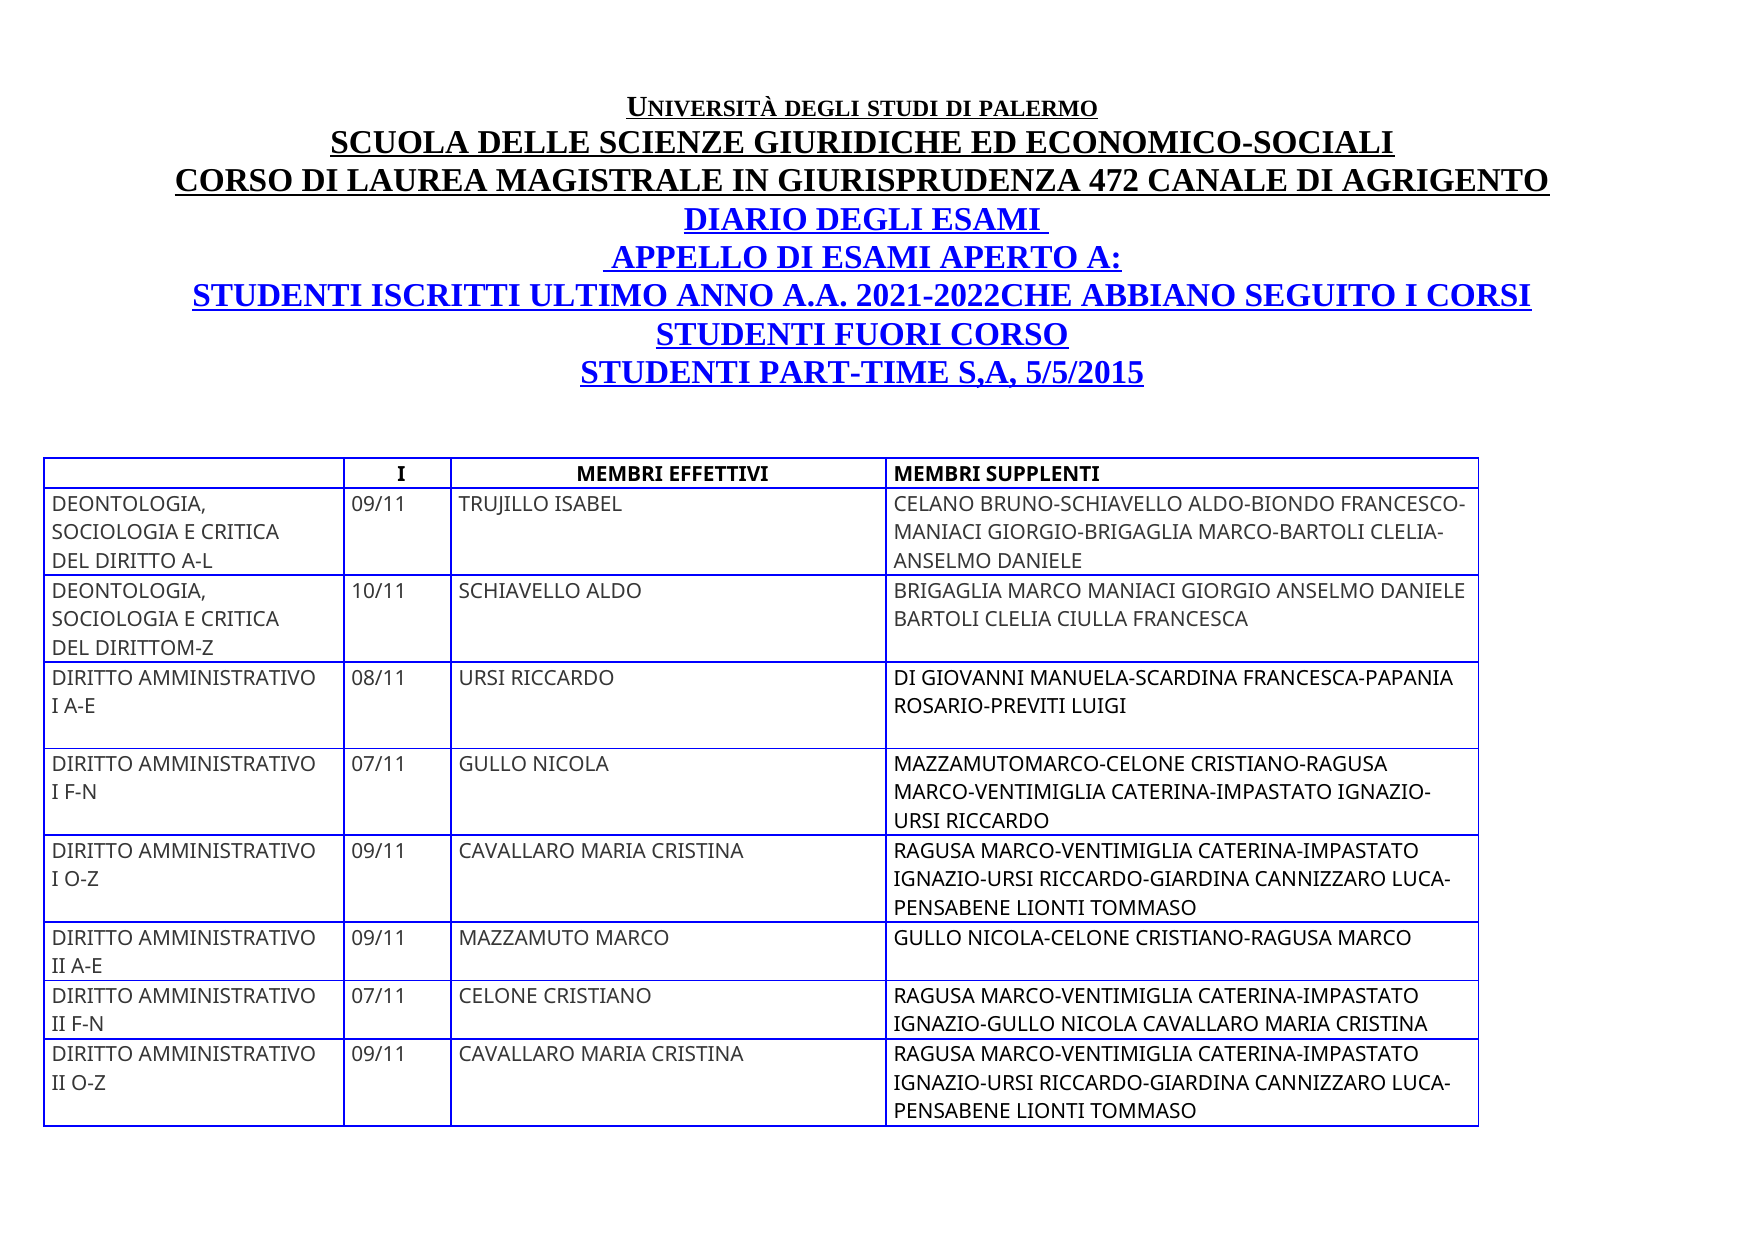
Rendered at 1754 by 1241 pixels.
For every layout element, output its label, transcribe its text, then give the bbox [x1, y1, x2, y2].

text Università degli studi di palermo [118, 89, 1606, 122]
table_cell Deontologia, sociologia e critica del diritto A-L [45, 489, 343, 574]
table_header MEMBRI EFFETTIVI [452, 459, 885, 487]
table_cell gullo nicola-celone cristiano-ragusa marco [887, 923, 1478, 979]
table_cell SCHIAVELLO ALDO [452, 576, 885, 661]
table_cell RAGUSA MARCO-VENTIMIGLIA CATERINA-IMPASTATO IGNAZIO-gullo nicola cavallaro maria cristina [887, 981, 1478, 1038]
table_cell 10/11 [345, 576, 450, 661]
table_cell Diritto Amministrativo II F-N [45, 981, 343, 1038]
table_cell 09/11 [345, 923, 450, 979]
table_cell GULLO NICOLA [452, 749, 885, 834]
table_cell CELANO BRUNO-SCHIAVELLO ALDO-BIONDO FRANCESCO-MANIACI GIORGIO-BRIGAGLIA MARCO-BARTOLI CLELIA-ANSELMO DANIELE [887, 489, 1478, 574]
table_cell Diritto Amministrativo I O-Z [45, 836, 343, 921]
table_cell TRUJILLO ISABEL [452, 489, 885, 574]
table_header I [345, 459, 450, 487]
table_cell Diritto Amministrativo I A-E [45, 663, 343, 747]
table_cell 07/11 [345, 981, 450, 1038]
text STUDENTI ISCRITTI ULTIMO ANNO A.A. 2021-2022CHE ABBIANO SEGUITO I CORSI [118, 276, 1606, 314]
text SCUOLA DELLE SCIENZE GIURIDICHE ED ECONOMICO-SOCIALI [118, 122, 1606, 161]
table_cell Diritto Amministrativo II A-E [45, 923, 343, 979]
table_cell RAGUSA MARCO-VENTIMIGLIA CATERINA-IMPASTATO IGNAZIO-URSI RICCARDO-GIARDINA CANNIZZARO LUCA-PENSABENE LIONTI TOMMASO [887, 1040, 1478, 1125]
table_cell RAGUSA MARCO-VENTIMIGLIA CATERINA-IMPASTATO IGNAZIO-URSI RICCARDO-GIARDINA CANNIZZARO LUCA-PENSABENE LIONTI TOMMASO [887, 836, 1478, 921]
table_cell CAVALLARO MARIA CRISTINA [452, 1040, 885, 1125]
table_cell MAZZAMUTO MARCO [452, 923, 885, 979]
text APPELLO DI ESAMI APERTO A: [118, 237, 1606, 276]
table_cell mazzamutomarco-celone cristiano-ragusa marco-ventimiglia caterina-impastato ignazio-ursi riccardo [887, 749, 1478, 834]
table_cell Diritto Amministrativo II o-z [45, 1040, 343, 1125]
table_cell 09/11 [345, 489, 450, 574]
text CORSO DI LAUREA MAGISTRALE IN GIURISPRUDENZA 472 CANALE DI AGRIGENTO [118, 161, 1606, 199]
table_header [45, 459, 343, 487]
table_cell CELONE CRISTIANO [452, 981, 885, 1038]
text DIARIO DEGLI ESAMI [118, 199, 1606, 237]
table_cell 08/11 [345, 663, 450, 747]
table_cell di giovanni manuela-scardina francesca-papania rosario-previti luigi [887, 663, 1478, 747]
table_cell 07/11 [345, 749, 450, 834]
table_cell BRIGAGLIA MARCO MANIACI GIORGIO ANSELMO DANIELE BARTOLI CLELIA CIULLA FRANCESCA [887, 576, 1478, 661]
table_cell URSI RICCARDO [452, 663, 885, 747]
table_cell 09/11 [345, 836, 450, 921]
text STUDENTI FUORI CORSO [118, 314, 1606, 352]
table_cell Deontologia, sociologia e critica del dirittoM-Z [45, 576, 343, 661]
table_cell 09/11 [345, 1040, 450, 1125]
table_cell CAVALLARO MARIA CRISTINA [452, 836, 885, 921]
table_header MEMBRI SUPPLENTI [887, 459, 1478, 487]
table_cell Diritto Amministrativo I F-N [45, 749, 343, 834]
text STUDENTI PART-TIME S,A, 5/5/2015 [118, 352, 1606, 391]
